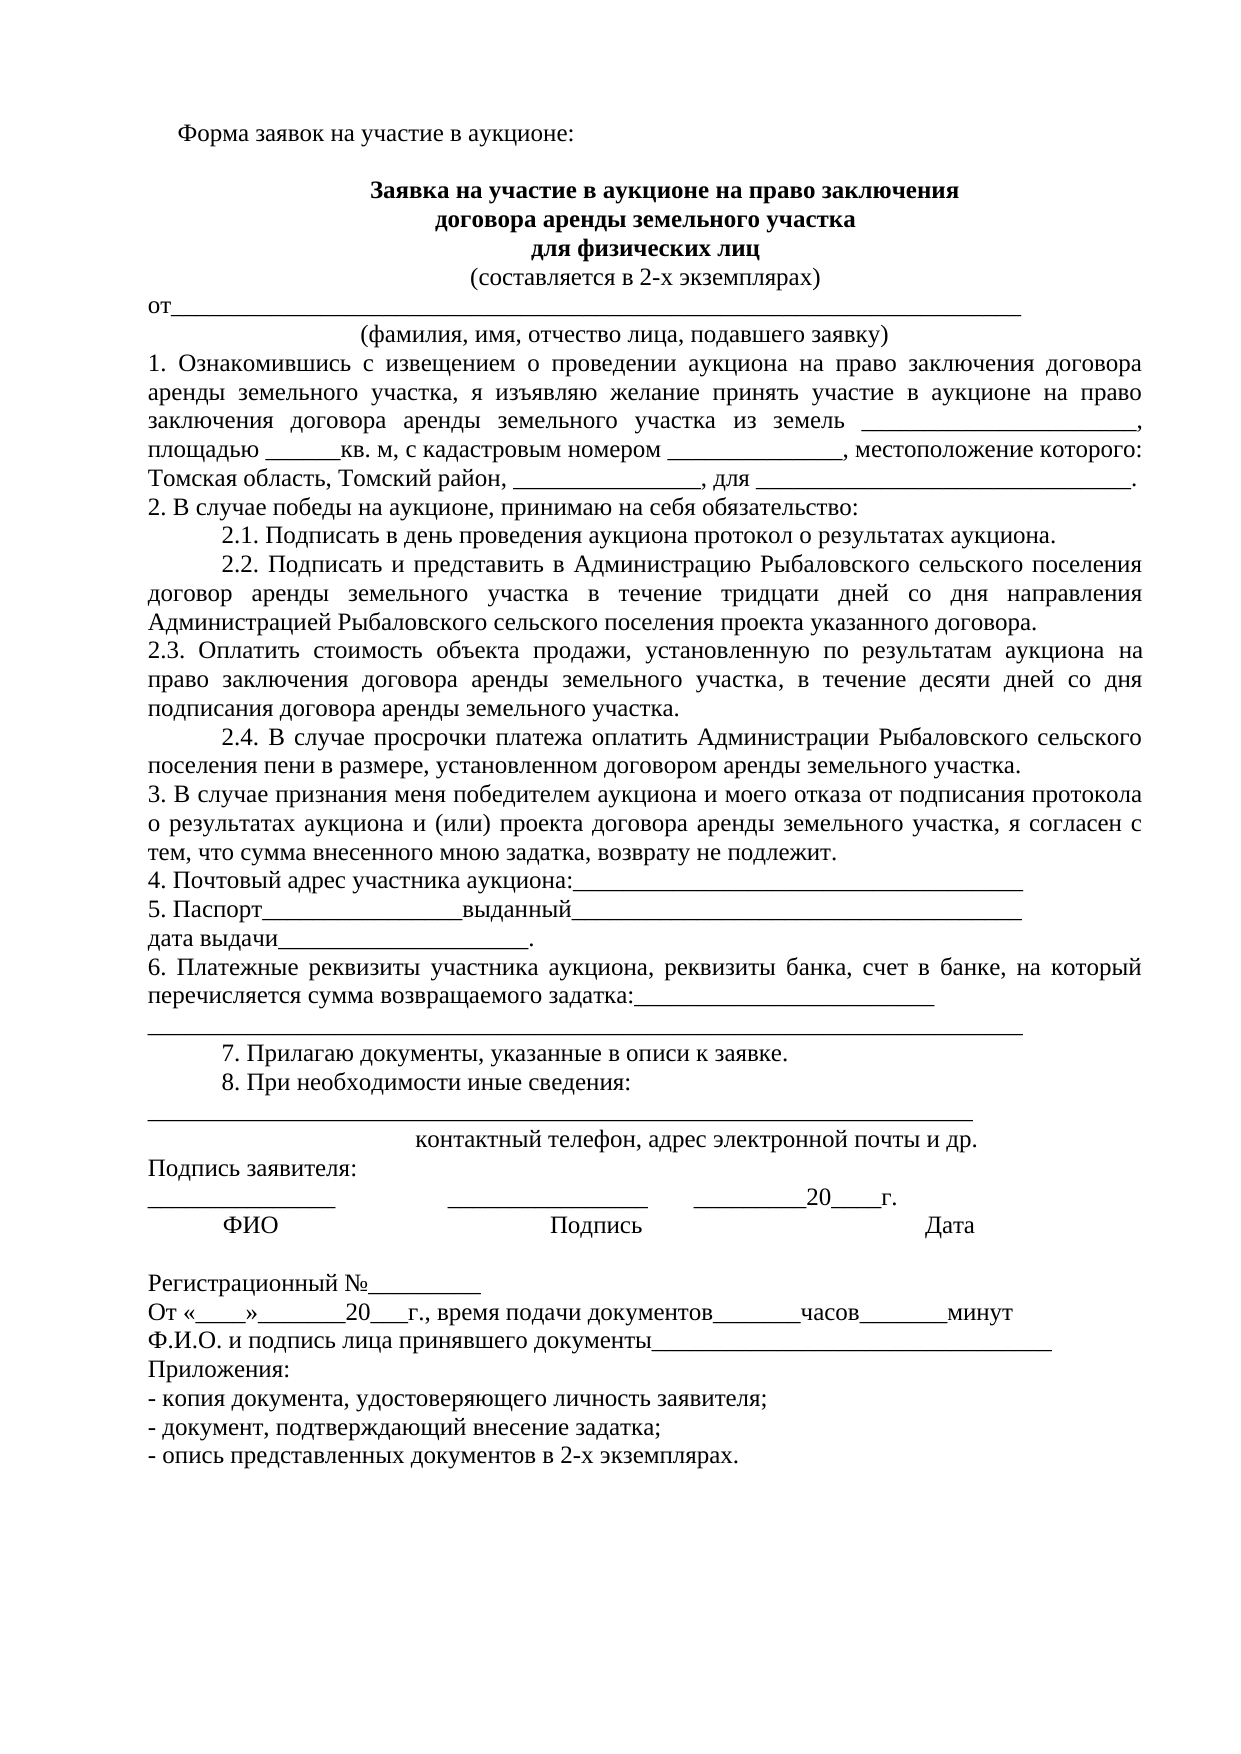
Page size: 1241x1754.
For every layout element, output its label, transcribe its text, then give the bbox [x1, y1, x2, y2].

text Форма заявок на участие в аукционе: [177, 118, 1149, 147]
text контактный телефон, адрес электронной почты и др. [148, 1124, 1143, 1153]
text для физических лиц [148, 233, 1143, 262]
text (фамилия, имя, отчество лица, подавшего заявку) [148, 319, 1143, 348]
text дата выдачи____________________. [148, 923, 1143, 952]
text Ф.И.О. и подпись лица принявшего документы________________________________ [148, 1326, 1143, 1354]
text - копия документа, удостоверяющего личность заявителя; [148, 1383, 1143, 1412]
text - документ, подтверждающий внесение задатка; [148, 1412, 1143, 1441]
text 2.3. Оплатить стоимость объекта продажи, установленную по результатам аукциона на право заключения договора аренды земельного участка, в течение десяти дней со дня подписания договора аренды земельного участка. [148, 636, 1143, 722]
text ______________________________________________________________________ [148, 1009, 1143, 1038]
text Заявка на участие в аукционе на право заключения [177, 176, 1152, 204]
text 2.2. Подписать и представить в Администрацию Рыбаловского сельского поселения договор аренды земельного участка в течение тридцати дней со дня направления Администрацией Рыбаловского сельского поселения проекта указанного договора. [148, 549, 1143, 636]
text 2.1. Подписать в день проведения аукциона протокол о результатах аукциона. [148, 521, 1143, 549]
text (составляется в 2-х экземплярах) [148, 262, 1143, 291]
text 1. Ознакомившись с извещением о проведении аукциона на право заключения договора аренды земельного участка, я изъявляю желание принять участие в аукционе на право заключения договора аренды земельного участка из земель ______________________, площадью ______кв. м, с кадастровым номером ______________, местоположение которого: Томская область, Томский район, _______________, для ______________________________. [148, 348, 1143, 492]
text _______________ ________________ _________20____г. [148, 1182, 1143, 1211]
text договора аренды земельного участка [148, 204, 1143, 233]
text От «____»_______20___г., время подачи документов_______часов_______минут [148, 1297, 1143, 1326]
text 2.4. В случае просрочки платежа оплатить Администрации Рыбаловского сельского поселения пени в размере, установленном договором аренды земельного участка. [148, 722, 1143, 779]
text Подпись заявителя: [148, 1153, 1143, 1182]
text 8. При необходимости иные сведения: __________________________________________________________________ [148, 1067, 1143, 1124]
text 7. Прилагаю документы, указанные в описи к заявке. [148, 1038, 1143, 1067]
text от____________________________________________________________________ [148, 291, 1143, 319]
text 2. В случае победы на аукционе, принимаю на себя обязательство: [148, 492, 1143, 521]
text Приложения: [148, 1354, 1143, 1383]
text 6. Платежные реквизиты участника аукциона, реквизиты банка, счет в банке, на который перечисляется сумма возвращаемого задатка:________________________ [148, 952, 1143, 1009]
text 4. Почтовый адрес участника аукциона:____________________________________ [148, 866, 1143, 894]
text 5. Паспорт________________выданный____________________________________ [148, 894, 1143, 923]
text ФИО Подпись Дата [148, 1211, 1143, 1239]
text Регистрационный №_________ [148, 1268, 1143, 1297]
text 3. В случае признания меня победителем аукциона и моего отказа от подписания протокола о результатах аукциона и (или) проекта договора аренды земельного участка, я согласен с тем, что сумма внесенного мною задатка, возврату не подлежит. [148, 779, 1143, 866]
text - опись представленных документов в 2-х экземплярах. [148, 1441, 1143, 1469]
